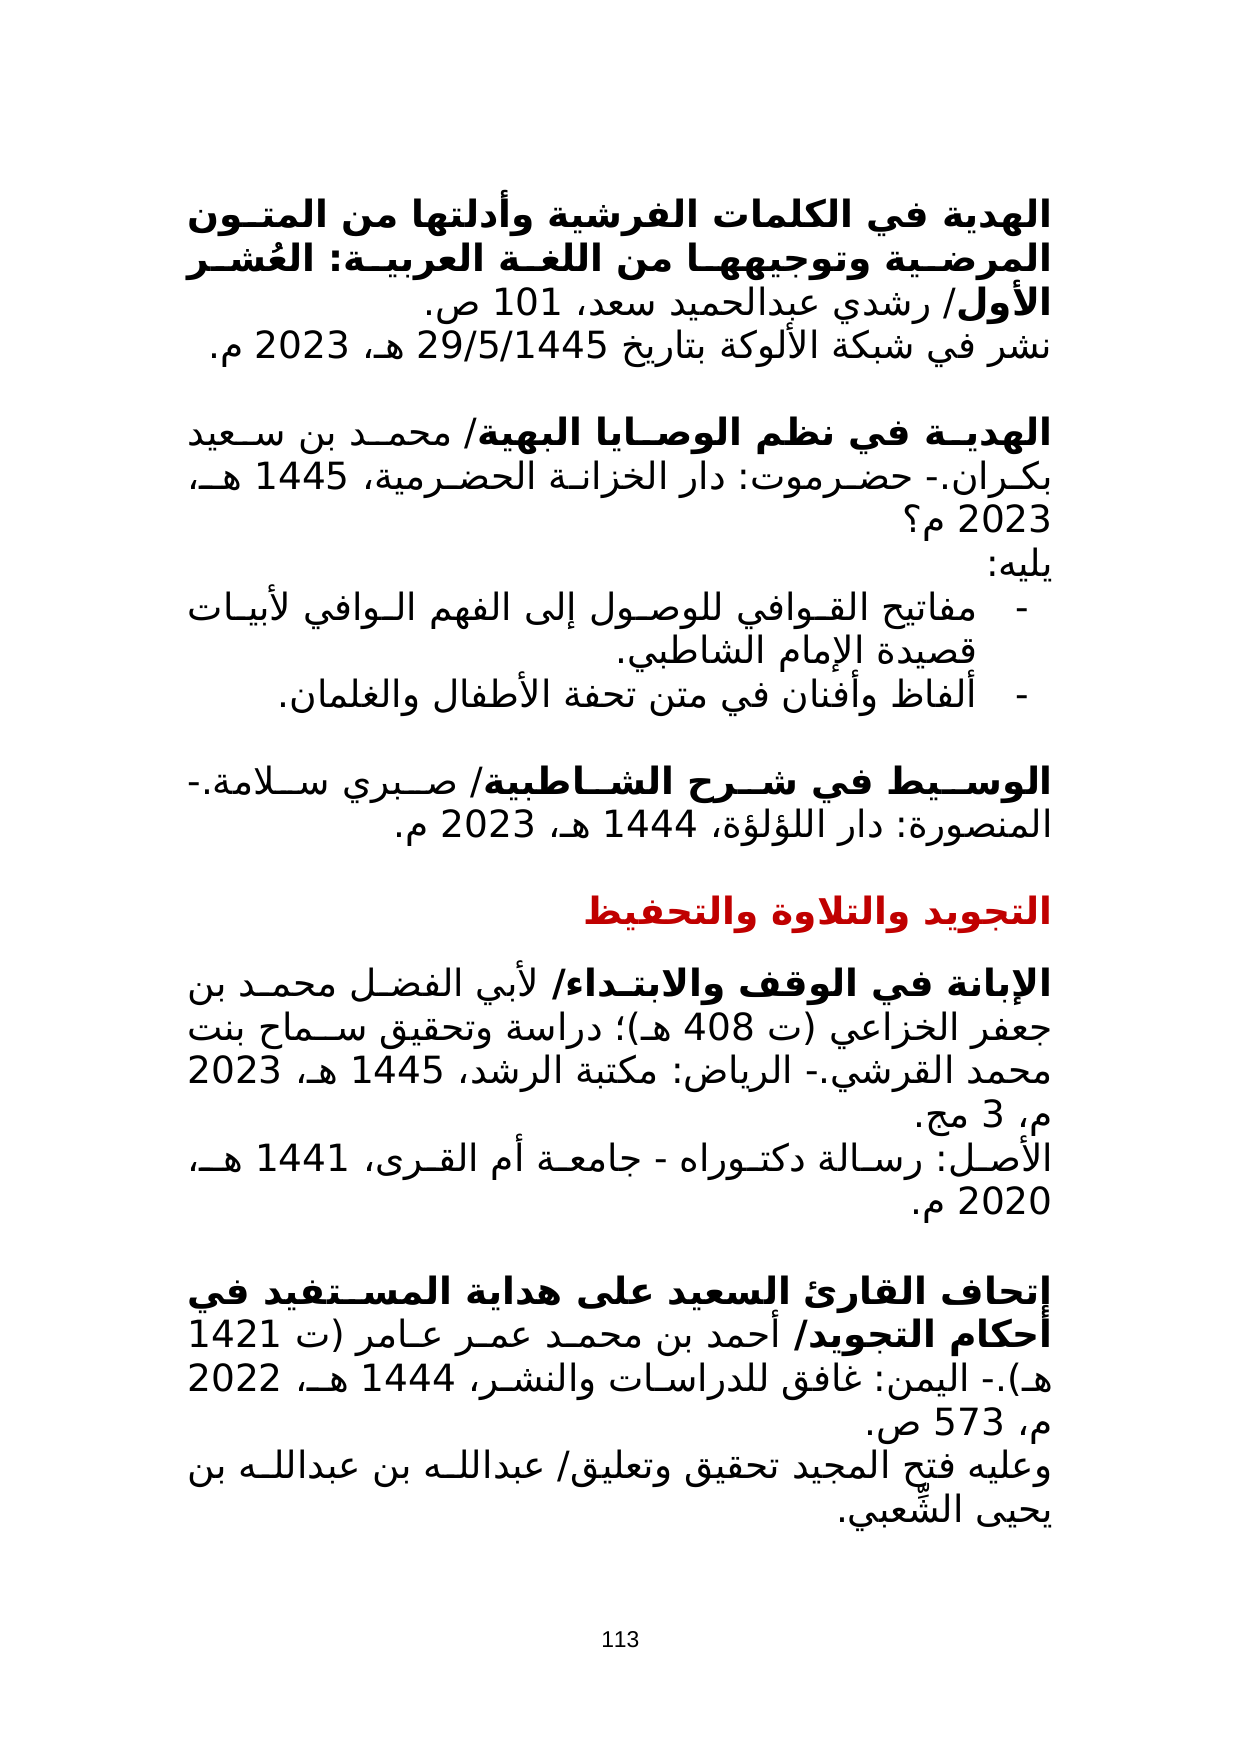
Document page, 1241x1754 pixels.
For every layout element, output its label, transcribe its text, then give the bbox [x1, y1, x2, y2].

text يليه: [187, 542, 1053, 585]
text إتحاف القارئ السعيد على هداية المستفيد في أحكام التجويد/ أحمد بن محمد عمر عامر (ت 1421 هـ).- اليمن: غافق للدراسات والنشر، 1444 هـ، 2022 م، 573 ص. [187, 1269, 1053, 1444]
text الإبانة في الوقف والابتداء/ لأبي الفضل محمد بن جعفر الخزاعي (ت 408 هـ)؛ دراسة وتحقيق سماح بنت محمد القرشي.- الرياض: مكتبة الرشد، 1445 هـ، 2023 م، 3 مج. [187, 962, 1053, 1136]
text وعليه فتح المجيد تحقيق وتعليق/ عبدالله بن عبدالله بن يحيى الشِّعبي. [187, 1444, 1053, 1531]
text نشر في شبكة الألوكة بتاريخ 29/5/1445 هـ، 2023 م. [187, 324, 1053, 368]
list مفاتيح القوافي للوصول إلى الفهم الوافي لأبيات قصيدة الإمام الشاطبي. [187, 585, 1015, 673]
text الأصل: رسالة دكتوراه - جامعة أم القرى، 1441 هـ، 2020 م. [187, 1136, 1053, 1223]
list ألفاظ وأفنان في متن تحفة الأطفال والغلمان. [187, 673, 1015, 716]
text الهدية في الكلمات الفرشية وأدلتها من المتون المرضية وتوجيهها من اللغة العربية: العُشر الأول/ رشدي عبدالحميد سعد، 101 ص. [187, 193, 1053, 324]
text التجويد والتلاوة والتحفيظ [187, 890, 1053, 933]
text الوسيط في شرح الشاطبية/ صبري سلامة.- المنصورة: دار اللؤلؤة، 1444 هـ، 2023 م. [187, 759, 1053, 847]
text الهدية في نظم الوصايا البهية/ محمد بن سعيد بكران.- حضرموت: دار الخزانة الحضرمية، 1445 هـ، 2023 م؟ [187, 411, 1053, 542]
